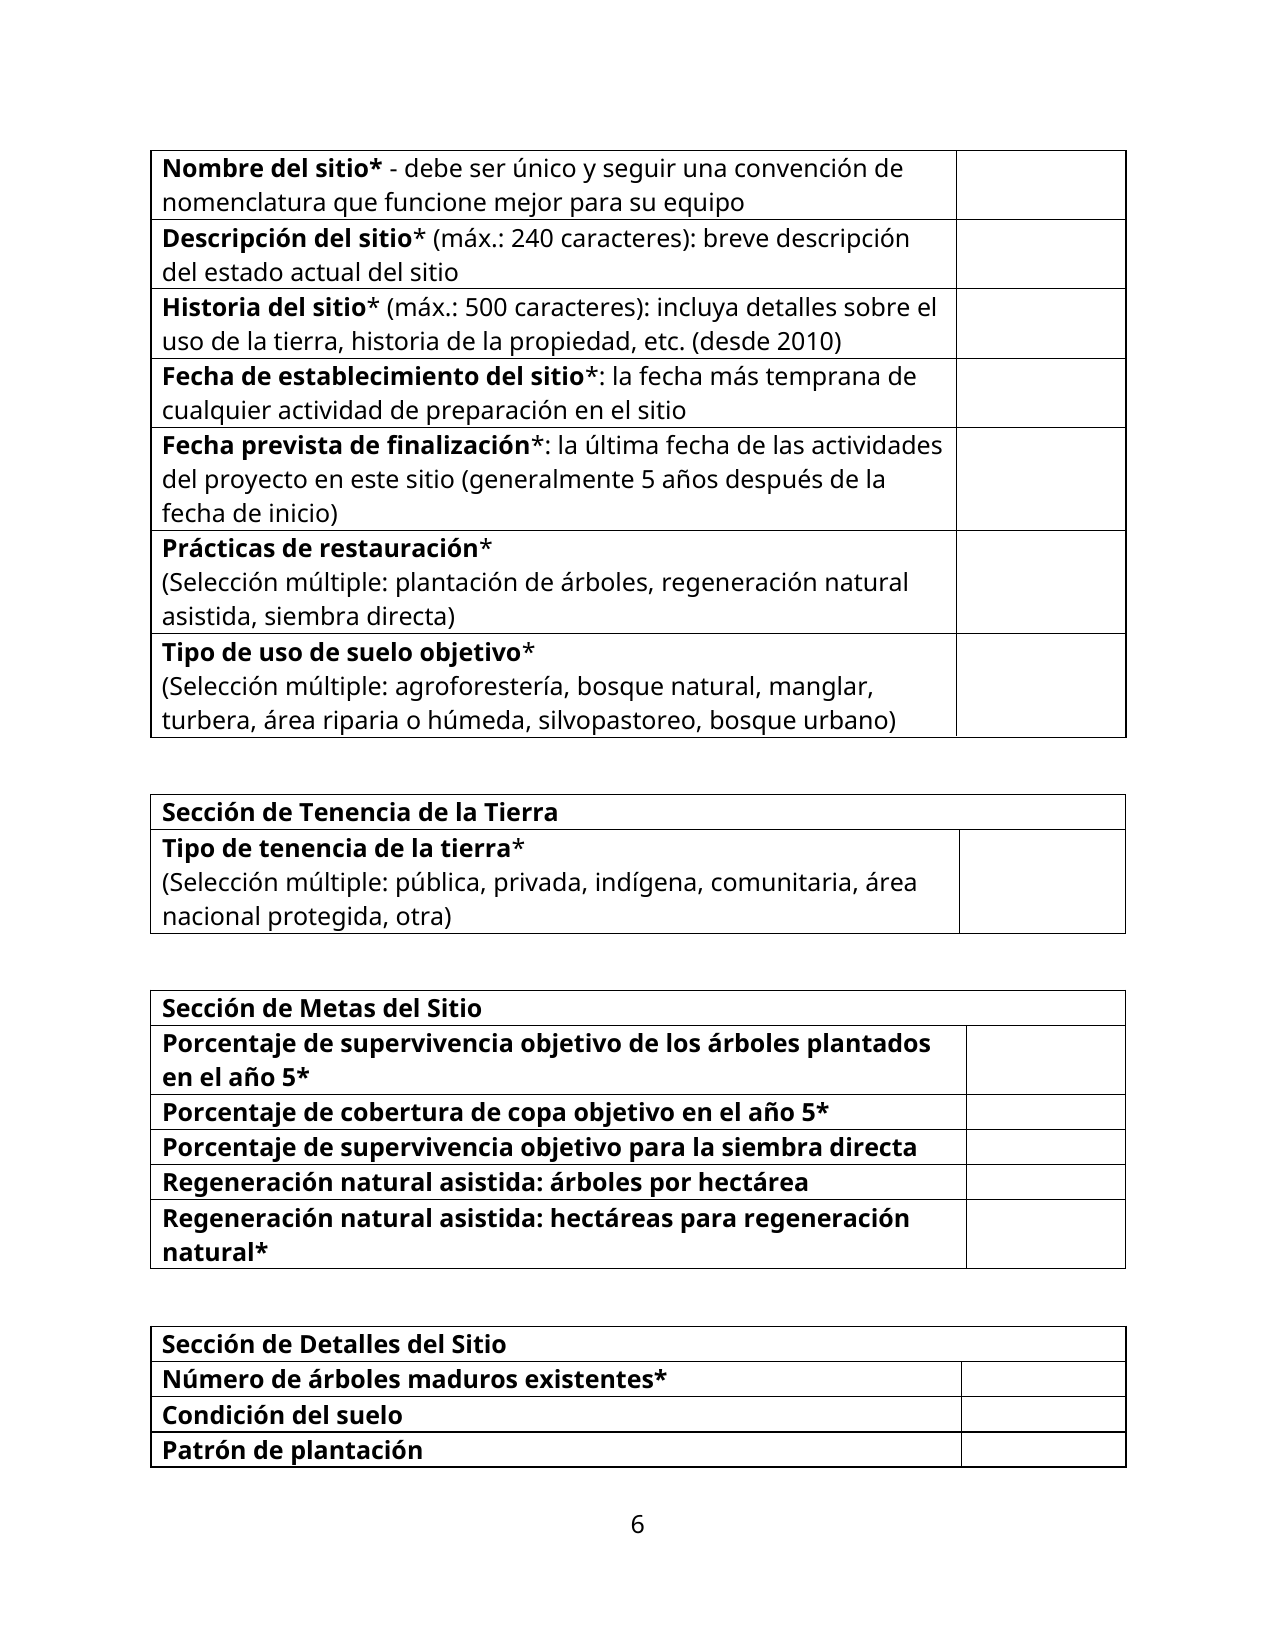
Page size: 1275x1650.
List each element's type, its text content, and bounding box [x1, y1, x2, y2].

table_cell [960, 830, 1125, 932]
table_cell Fecha prevista de finalización*: la última fecha de las actividades del proyecto en este sitio (generalmente 5 años después de la fecha de inicio) [152, 428, 956, 530]
table_cell [962, 1397, 1125, 1431]
table_cell [967, 1095, 1125, 1129]
table_cell [957, 289, 1125, 357]
table_cell Fecha de establecimiento del sitio*: la fecha más temprana de cualquier actividad de preparación en el sitio [152, 359, 956, 427]
table_cell [967, 1026, 1125, 1094]
table_header Sección de Metas del Sitio [151, 991, 1125, 1025]
table_cell [957, 531, 1125, 633]
table_cell [967, 1130, 1125, 1164]
table_cell Tipo de tenencia de la tierra* (Selección múltiple: pública, privada, indígena, comunitaria, área nacional protegida, otra) [151, 830, 959, 932]
table_cell Número de árboles maduros existentes* [152, 1362, 961, 1396]
table_cell [962, 1362, 1125, 1396]
table_cell Condición del suelo [152, 1397, 961, 1431]
table_cell Patrón de plantación [152, 1433, 961, 1466]
table_cell Porcentaje de cobertura de copa objetivo en el año 5* [151, 1095, 966, 1129]
table_cell [957, 428, 1125, 530]
table_cell Regeneración natural asistida: hectáreas para regeneración natural* [151, 1200, 966, 1268]
table_cell Prácticas de restauración* (Selección múltiple: plantación de árboles, regeneración natural asistida, siembra directa) [152, 531, 956, 633]
table_cell Historia del sitio* (máx.: 500 caracteres): incluya detalles sobre el uso de la tierra, historia de la propiedad, etc. (desde 2010) [152, 289, 956, 357]
table_cell [967, 1165, 1125, 1199]
table_cell Descripción del sitio* (máx.: 240 caracteres): breve descripción del estado actual del sitio [152, 220, 956, 288]
table_cell Regeneración natural asistida: árboles por hectárea [151, 1165, 966, 1199]
table_cell Tipo de uso de suelo objetivo* (Selección múltiple: agroforestería, bosque natural, manglar, turbera, área riparia o húmeda, silvopastoreo, bosque urbano) [152, 634, 956, 736]
table_cell [962, 1433, 1125, 1466]
table_cell Porcentaje de supervivencia objetivo de los árboles plantados en el año 5* [151, 1026, 966, 1094]
table_header Sección de Detalles del Sitio [152, 1327, 1125, 1361]
table_cell [957, 634, 1125, 736]
table_cell [957, 359, 1125, 427]
table_cell [967, 1200, 1125, 1268]
table_cell [957, 151, 1125, 219]
table_cell [957, 220, 1125, 288]
table_header Sección de Tenencia de la Tierra [151, 795, 1125, 829]
table_cell Porcentaje de supervivencia objetivo para la siembra directa [151, 1130, 966, 1164]
table_cell Nombre del sitio* - debe ser único y seguir una convención de nomenclatura que funcione mejor para su equipo [152, 151, 956, 219]
